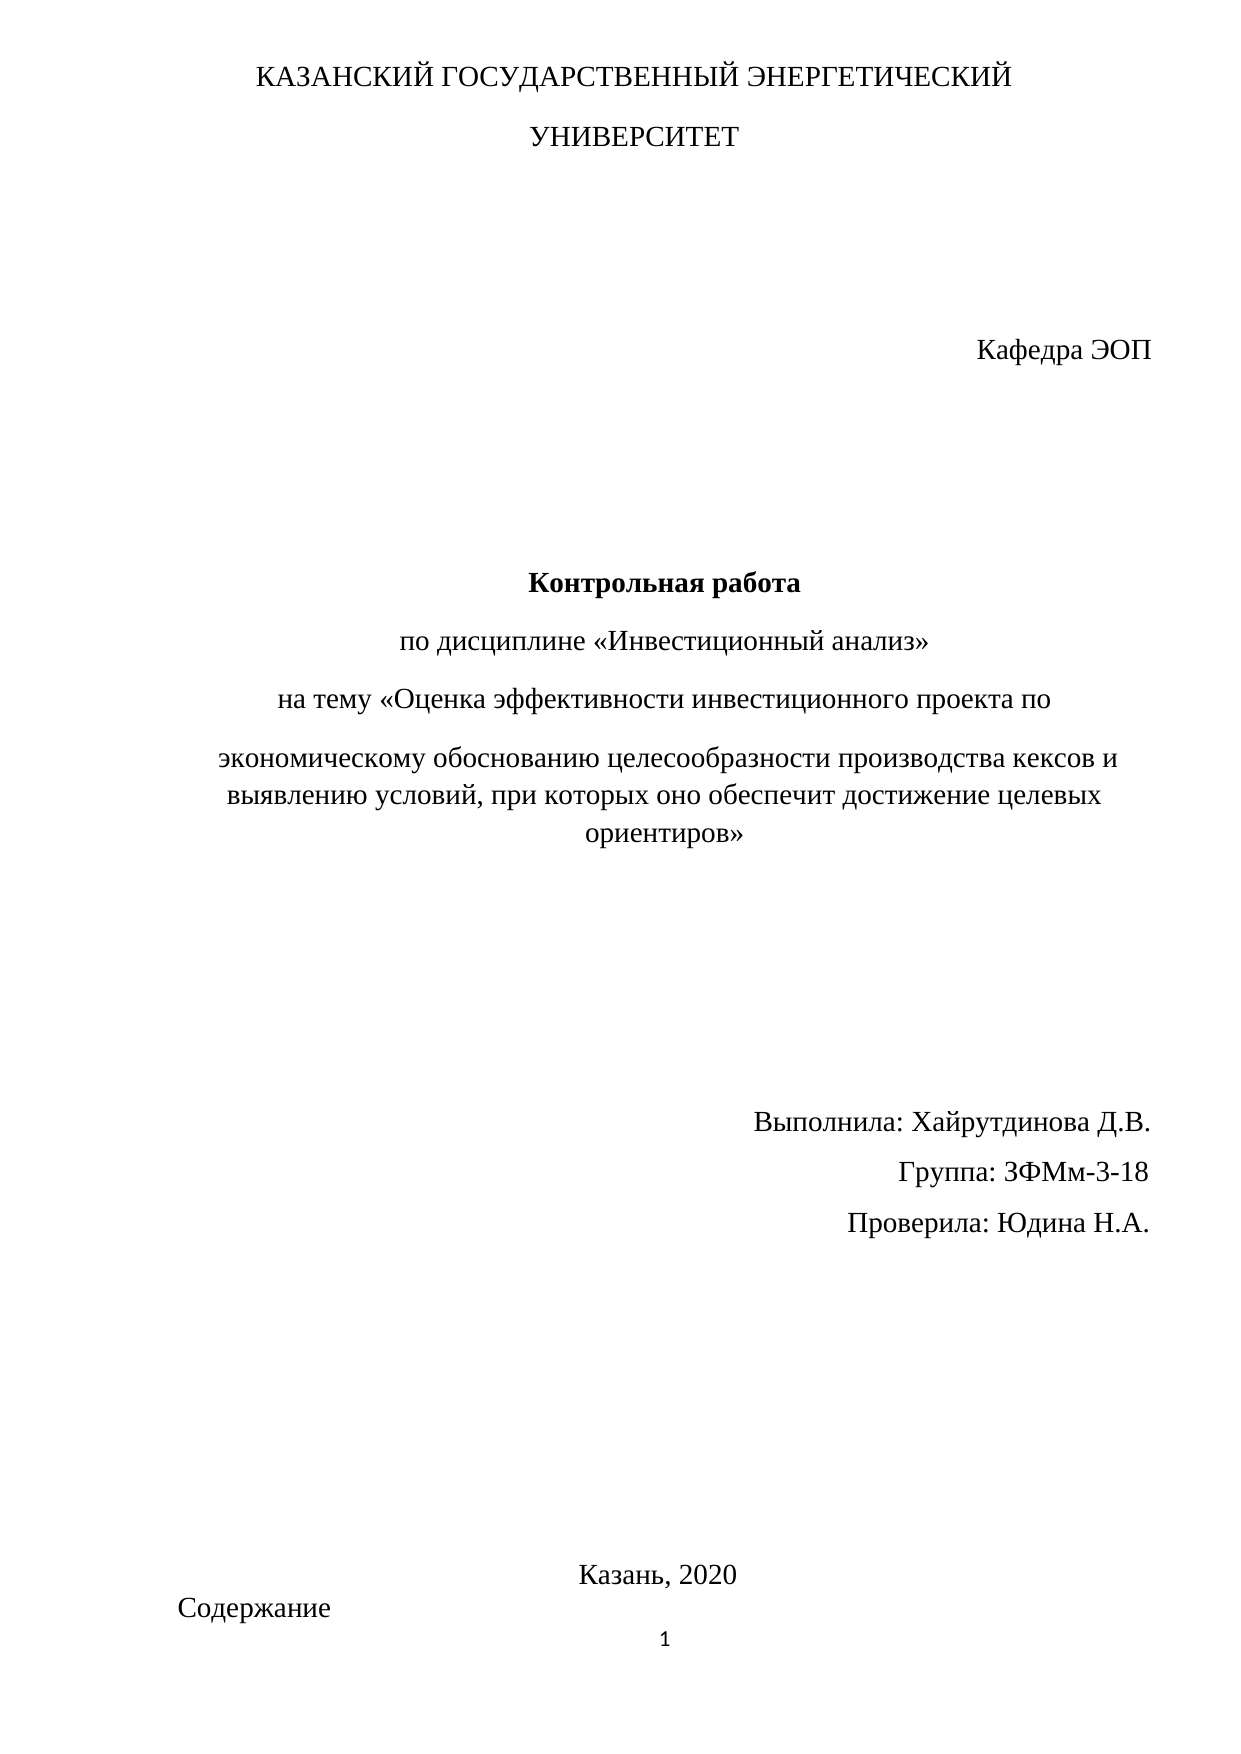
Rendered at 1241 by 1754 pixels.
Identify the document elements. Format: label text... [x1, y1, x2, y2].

text Группа: ЗФМм-3-18 [679, 1154, 1152, 1188]
text Содержание [177, 1591, 1152, 1624]
text Кафедра ЭОП [177, 311, 1152, 365]
table_header КАЗАНСКИЙ ГОСУДАРСТВЕННЫЙ ЭНЕРГЕТИЧЕСКИЙ УНИВЕРСИТЕТ [103, 60, 1165, 311]
text Проверила: Юдина Н.А. [679, 1205, 1152, 1238]
text Казань, 2020 [177, 1557, 1152, 1591]
text Выполнила: Хайрутдинова Д.В. [177, 1104, 1152, 1138]
text экономическому обоснованию целесообразности производства кексов и выявлению условий, при которых оно обеспечит достижение целевых ориентиров» [177, 736, 1152, 848]
text Контрольная работа [177, 561, 1152, 598]
text по дисциплине «Инвестиционный анализ» [177, 619, 1152, 657]
text на тему «Оценка эффективности инвестиционного проекта по [177, 678, 1152, 715]
